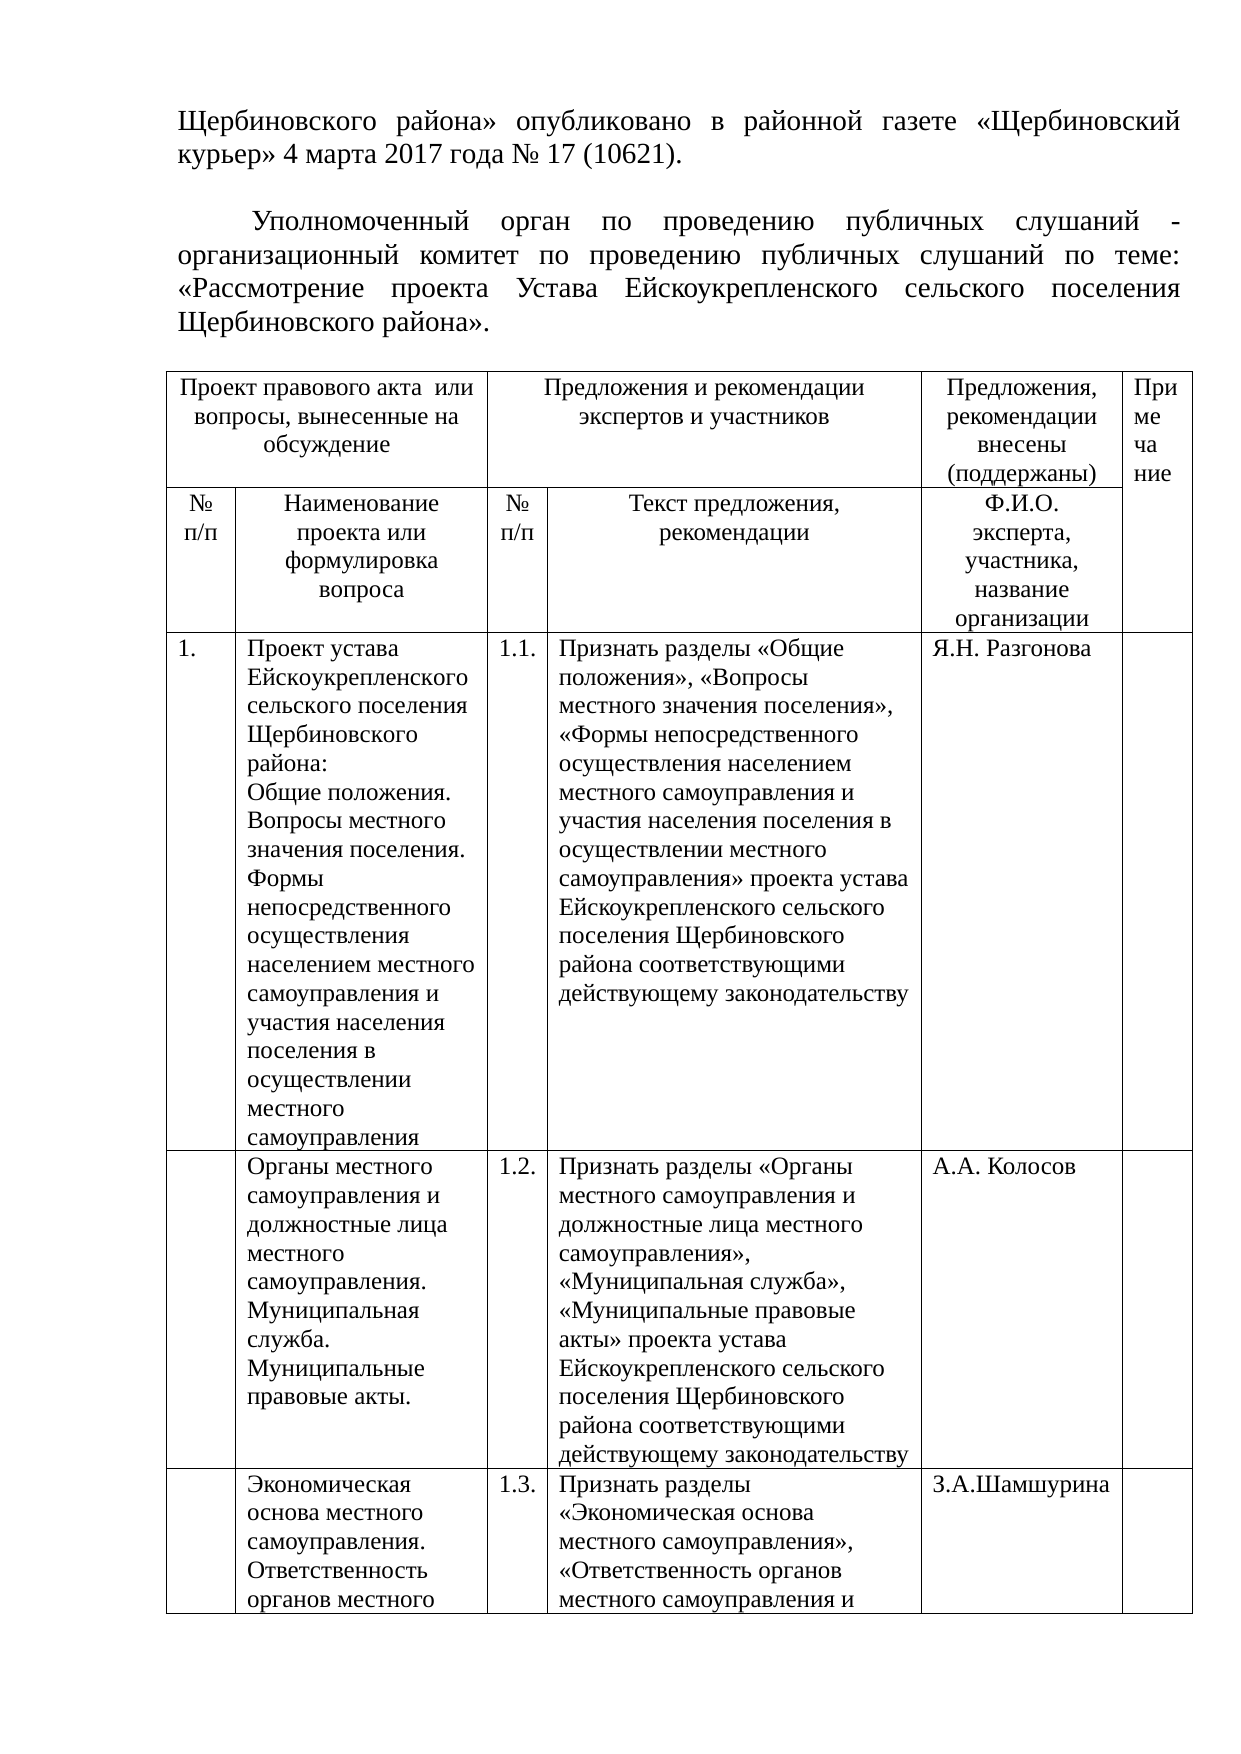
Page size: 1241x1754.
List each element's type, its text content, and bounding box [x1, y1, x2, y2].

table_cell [548, 1469, 921, 1612]
table_header При ме ча ние [1123, 372, 1192, 632]
table_cell А.А. Колосов [922, 1151, 1122, 1468]
table_cell № п/п [167, 488, 235, 632]
table_cell № п/п [488, 488, 547, 632]
table_cell [1123, 1151, 1192, 1468]
table_cell Органы местного самоуправления и должностные лица местного самоуправления. Муниципальная служба. Муниципальные правовые акты. [236, 1151, 487, 1468]
table_cell Наименование проекта или формулировка вопроса [236, 488, 487, 632]
text Уполномоченный орган по проведению публичных слушаний - организационный комитет по проведению публичных слушаний по теме: «Рассмотрение проекта Устава Ейскоукрепленского сельского поселения Щербиновского района». [177, 203, 1181, 337]
table_cell 1.2. [488, 1151, 547, 1468]
table_cell Ф.И.О. эксперта, участника, название организации [922, 488, 1122, 632]
table_cell Текст предложения, рекомендации [548, 488, 921, 632]
table_cell Я.Н. Разгонова [922, 633, 1122, 1150]
table_header Предложения и рекомендации экспертов и участников [488, 372, 921, 487]
table_header Проект правового акта или вопросы, вынесенные на обсуждение [167, 372, 487, 487]
table_cell 1.3. [488, 1469, 547, 1612]
table_cell [167, 1151, 235, 1468]
table_cell Проект устава Ейскоукрепленского сельского поселения Щербиновского района: Общие положения. Вопросы местного значения поселения. Формы непосредственного осуществления населением местного самоуправления и участия населения поселения в осуществлении местного самоуправления [236, 633, 487, 1150]
table_cell З.А.Шамшурина [922, 1469, 1122, 1612]
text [177, 103, 1181, 170]
table_cell [1123, 1469, 1192, 1612]
table_cell [1123, 633, 1192, 1150]
table_cell [167, 1469, 235, 1612]
table_cell Признать разделы «Органы местного самоуправления и должностные лица местного самоуправления», «Муниципальная служба», «Муниципальные правовые акты» проекта устава Ейскоукрепленского сельского поселения Щербиновского района соответствующими действующему законодательству [548, 1151, 921, 1468]
table_cell Признать разделы «Общие положения», «Вопросы местного значения поселения», «Формы непосредственного осуществления населением местного самоуправления и участия населения поселения в осуществлении местного самоуправления» проекта устава Ейскоукрепленского сельского поселения Щербиновского района соответствующими действующему законодательству [548, 633, 921, 1150]
table_cell 1.1. [488, 633, 547, 1150]
table_cell 1. [167, 633, 235, 1150]
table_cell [236, 1469, 487, 1612]
table_header Предложения, рекомендации внесены (поддержаны) [922, 372, 1122, 487]
